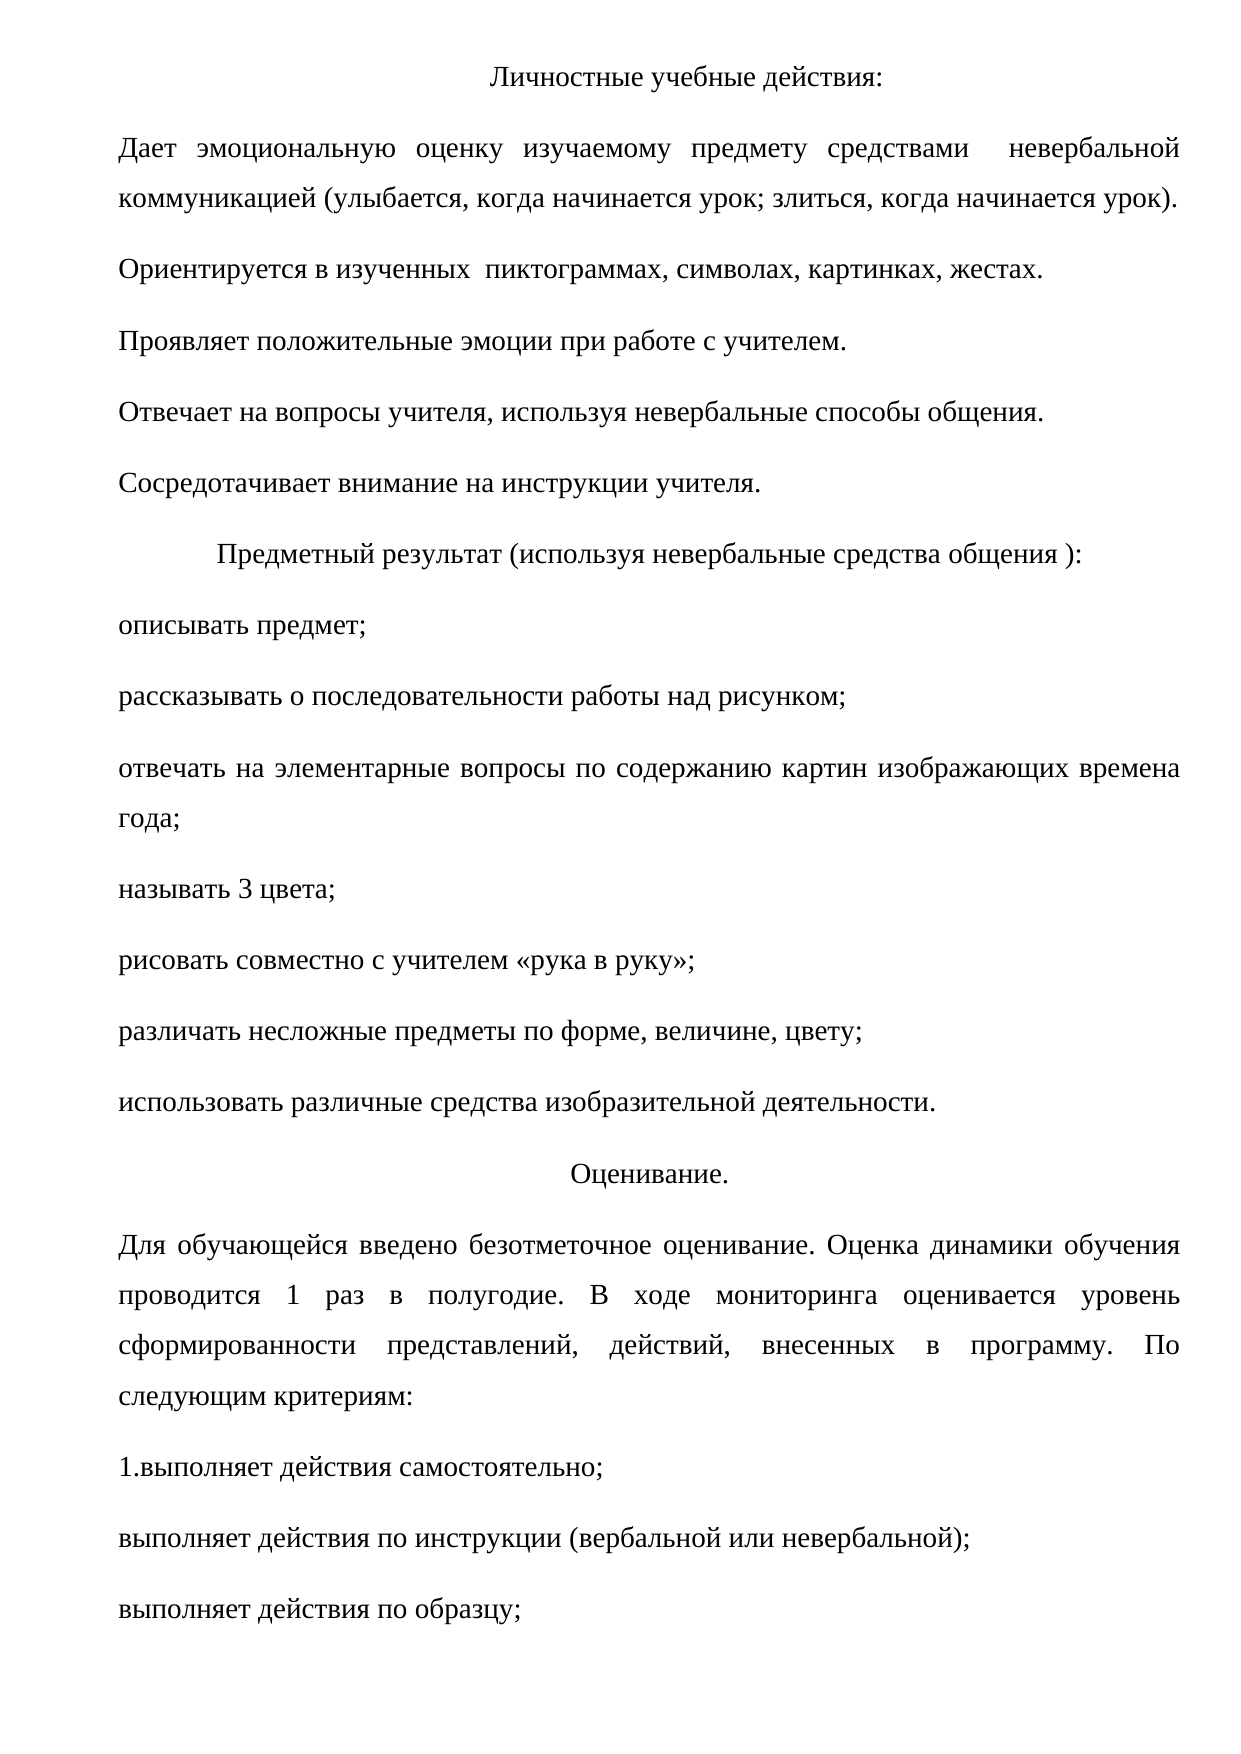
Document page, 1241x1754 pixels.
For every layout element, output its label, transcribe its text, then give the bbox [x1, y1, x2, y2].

text рисовать совместно с учителем «рука в руку»; [118, 942, 1181, 976]
text выполняет действия по образцу; [118, 1591, 1181, 1625]
text Отвечает на вопросы учителя, используя невербальные способы общения. [118, 394, 1181, 427]
text Личностные учебные действия: [118, 59, 1181, 93]
text 1.выполняет действия самостоятельно; [118, 1449, 1181, 1482]
text выполняет действия по инструкции (вербальной или невербальной); [118, 1520, 1181, 1554]
text Сосредотачивает внимание на инструкции учителя. [118, 465, 1181, 499]
text Проявляет положительные эмоции при работе с учителем. [118, 323, 1181, 356]
text использовать различные средства изобразительной деятельности. [118, 1084, 1181, 1118]
text Дает эмоциональную оценку изучаемому предмету средствами невербальной коммуникацией (улыбается, когда начинается урок; злиться, когда начинается урок). [118, 130, 1181, 214]
text называть 3 цвета; [118, 871, 1181, 905]
text рассказывать о последовательности работы над рисунком; [118, 678, 1181, 712]
text Оценивание. [118, 1156, 1181, 1189]
text Ориентируется в изученных пиктограммах, символах, картинках, жестах. [118, 252, 1181, 285]
text описывать предмет; [118, 607, 1181, 641]
text Предметный результат (используя невербальные средства общения ): [118, 536, 1181, 570]
text различать несложные предметы по форме, величине, цвету; [118, 1013, 1181, 1047]
text Для обучающейся введено безотметочное оценивание. Оценка динамики обучения проводится 1 раз в полугодие. В ходе мониторинга оценивается уровень сформированности представлений, действий, внесенных в программу. По следующим критериям: [118, 1227, 1181, 1411]
text отвечать на элементарные вопросы по содержанию картин изображающих времена года; [118, 750, 1181, 833]
